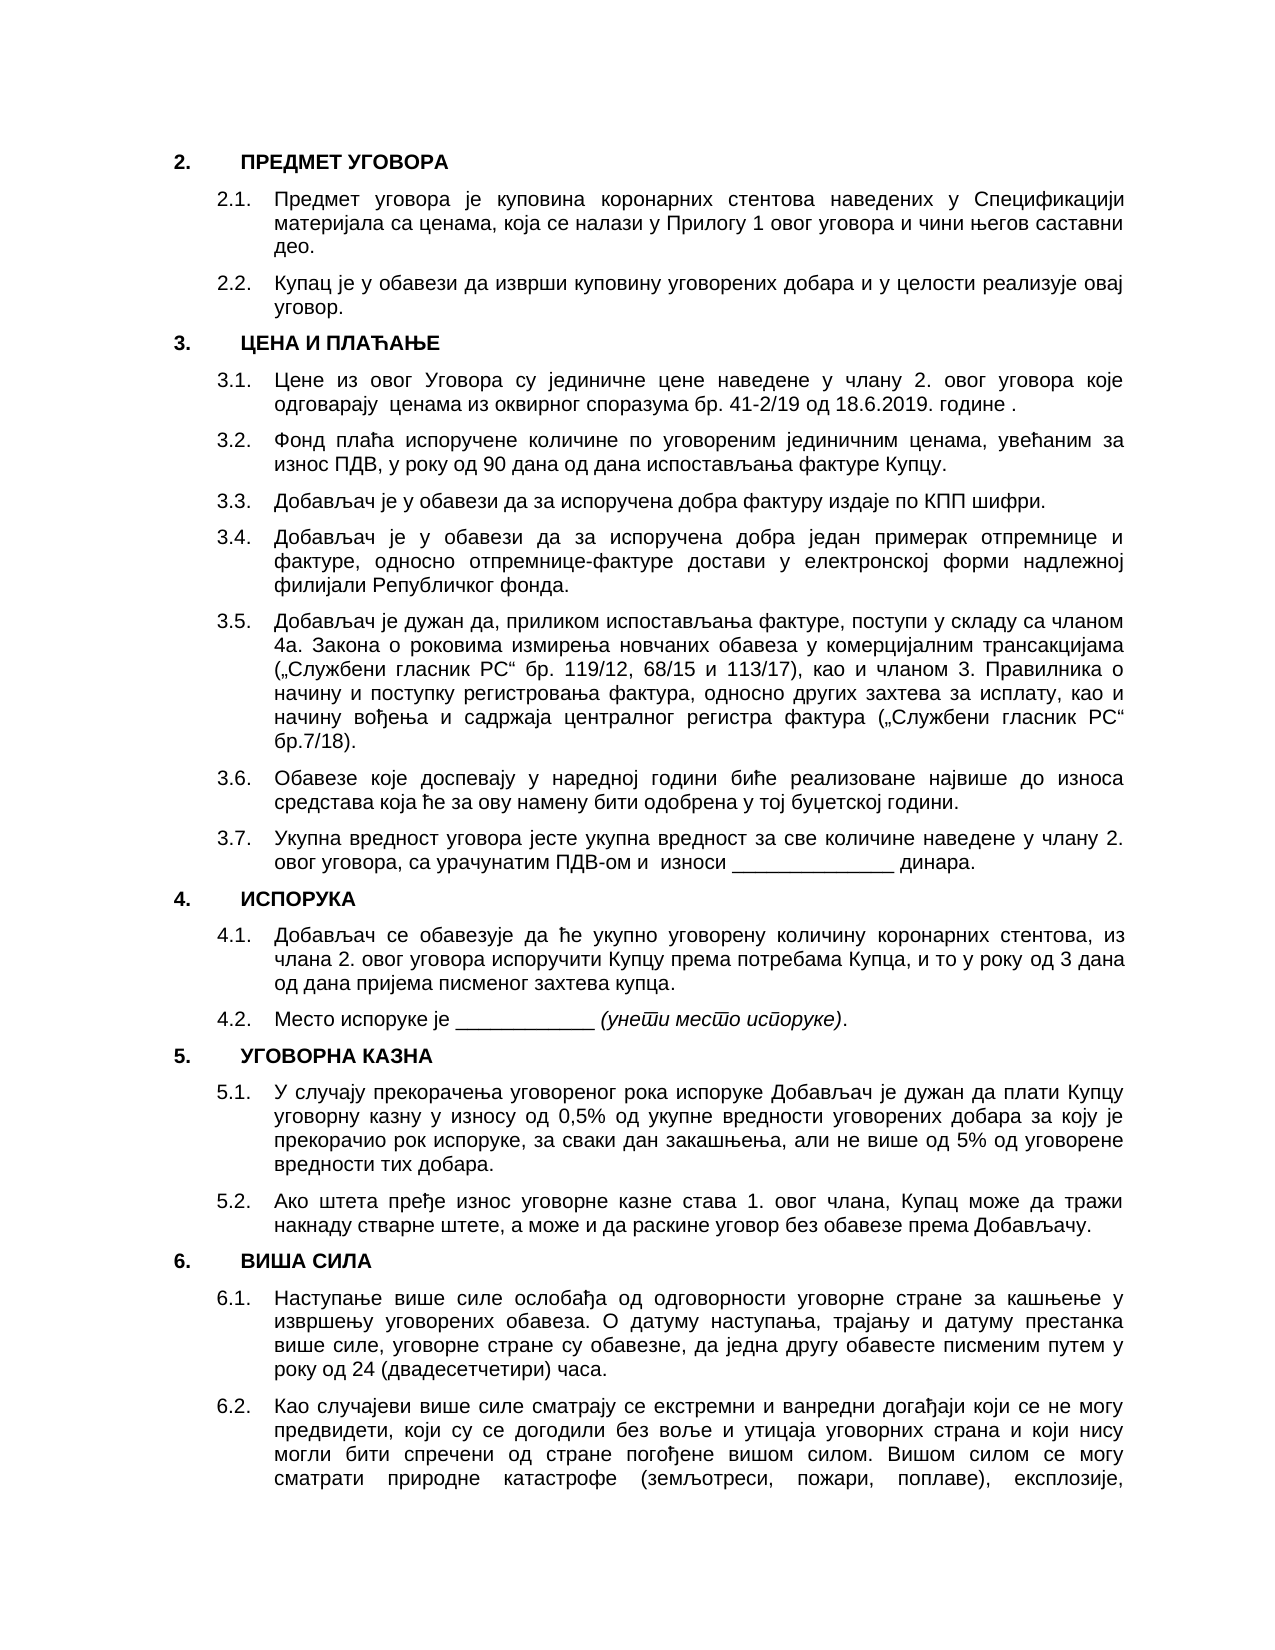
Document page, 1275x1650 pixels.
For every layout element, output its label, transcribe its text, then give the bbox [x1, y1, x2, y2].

list Фонд плаћа испоручене количине по уговореним јединичним ценама, увећаним за износ ПДВ, у року од 90 дана од дана испостављања фактуре Купцу. [217, 428, 1125, 476]
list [216, 1394, 1125, 1489]
list Наступање више силе ослобађа од одговорности уговорне стране за кашњење у извршењу уговорених обавеза. О датуму наступања, трајању и датуму престанка више силе, уговорне стране су обавезне, да једна другу обавесте писменим путем у року од 24 (двадесетчетири) часа. [216, 1285, 1125, 1381]
list Купац је у обавези да изврши куповину уговорених добара и у целости реализује овај уговор. [217, 271, 1125, 319]
list Добављач је дужан да, приликом испостављања фактуре, поступи у складу са чланом 4а. Закона о роковима измирења новчаних обавеза у комерцијалним трансакцијама („Службени гласник РС“ бр. 119/12, 68/15 и 113/17), као и чланом 3. Правилника о начину и поступку регистровања фактура, односно других захтева за исплату, као и начину вођења и садржаја централног регистра фактура („Службени гласник РС“ бр.7/18). [217, 609, 1125, 753]
list УГОВОРНА КАЗНА [174, 1044, 1123, 1068]
list ВИША СИЛА [174, 1249, 1123, 1273]
list ЦЕНА И ПЛАЋАЊЕ [174, 331, 1123, 355]
list Предмет уговора је куповина коронарних стентова наведених у Спецификацији материјала са ценама, која се налази у Прилогу 1 овог уговора и чини његов саставни део. [217, 186, 1125, 258]
list Добављач се обавезује да ће укупно уговорену количину коронарних стентова, из члана 2. овог уговора испоручити Купцу према потребама Купца, и то у року од 3 дана од дана пријема писменог захтева купца. [217, 923, 1125, 995]
list Добављач је у обавези да за испоручена добра фактуру издаје по КПП шифри. [217, 488, 1125, 512]
list Цене из овог Уговора су јединичне цене наведене у члану 2. овог уговора које одговарају ценама из оквирног споразума бр. 41-2/19 од 18.6.2019. године . [217, 368, 1125, 416]
list ПРЕДМЕТ УГОВОРА [174, 150, 1123, 174]
list Укупна вредност уговора јесте укупна вредност за све количине наведене у члану 2. овог уговора, са урачунатим ПДВ-ом и износи ______________ динара. [217, 826, 1125, 874]
list Добављач је у обавези да за испоручена добра један примерак отпремнице и фактуре, oдносно отпремнице-фактуре достави у електронској форми надлежној филијали Републичког фонда. [217, 525, 1125, 597]
list Ако штета пређе износ уговорне казне става 1. овог члана, Купац може да тражи накнаду стварне штете, а може и да раскине уговор без обавезе према Добављачу. [216, 1188, 1125, 1236]
list Oбавезе које доспевају у наредној години биће реализоване највише до износа средстава која ће за ову намену бити одобрена у тој буџетској години. [217, 766, 1125, 813]
list Место испоруке је ____________ (унети место испоруке). [217, 1007, 1125, 1031]
list У случају прекорачења уговореног рока испоруке Добављач је дужан да плати Купцу уговорну казну у износу од 0,5% од укупне вредности уговорених добара за коју је прекорачио рок испоруке, за сваки дан закашњења, али не више од 5% од уговорене вредности тих добара. [216, 1080, 1125, 1176]
list ИСПОРУКА [174, 886, 1123, 910]
